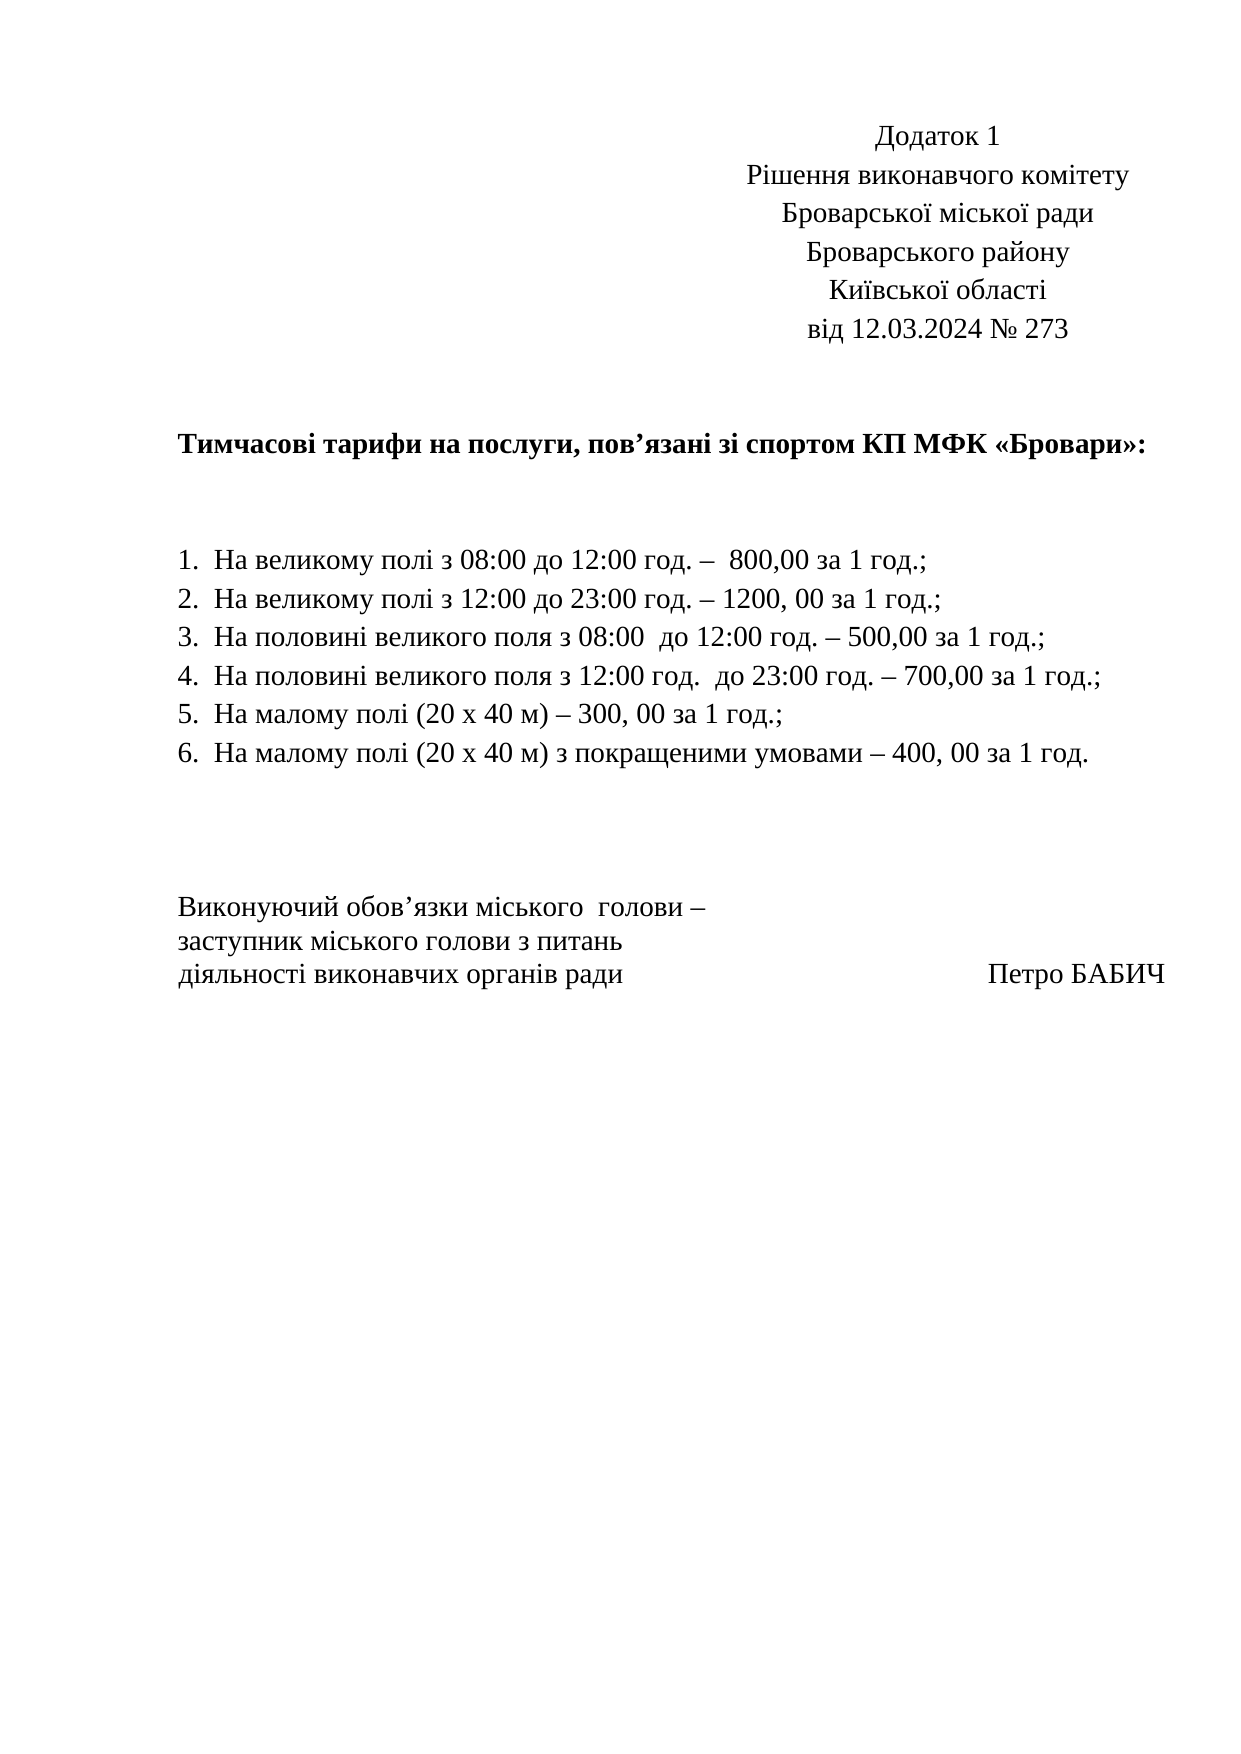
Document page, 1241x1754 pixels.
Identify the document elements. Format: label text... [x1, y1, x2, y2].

text діяльності виконавчих органів ради Петро БАБИЧ [177, 956, 1167, 990]
text 3. На половині великого поля з 08:00 до 12:00 год. – 500,00 за 1 год.; [177, 619, 1167, 653]
text Додаток 1 [709, 118, 1167, 152]
text 2. На великому полі з 12:00 до 23:00 год. – 1200, 00 за 1 год.; [177, 581, 1167, 614]
text Київської області [709, 272, 1167, 306]
text Тимчасові тарифи на послуги, пов’язані зі спортом КП МФК «Бровари»: [177, 427, 1167, 460]
text Броварського району [709, 234, 1167, 267]
text 1. На великому полі з 08:00 до 12:00 год. – 800,00 за 1 год.; [177, 542, 1167, 576]
text Рішення виконавчого комітету Броварської міської ради [709, 157, 1167, 229]
text 4. На половині великого поля з 12:00 год. до 23:00 год. – 700,00 за 1 год.; [177, 658, 1167, 691]
text від 12.03.2024 № 273 [709, 311, 1167, 344]
text 5. На малому полі (20 х 40 м) – 300, 00 за 1 год.; [177, 696, 1167, 730]
text заступник міського голови з питань [177, 923, 1167, 956]
text 6. На малому полі (20 х 40 м) з покращеними умовами – 400, 00 за 1 год. [177, 735, 1167, 768]
text Виконуючий обов’язки міського голови – [177, 889, 1167, 923]
